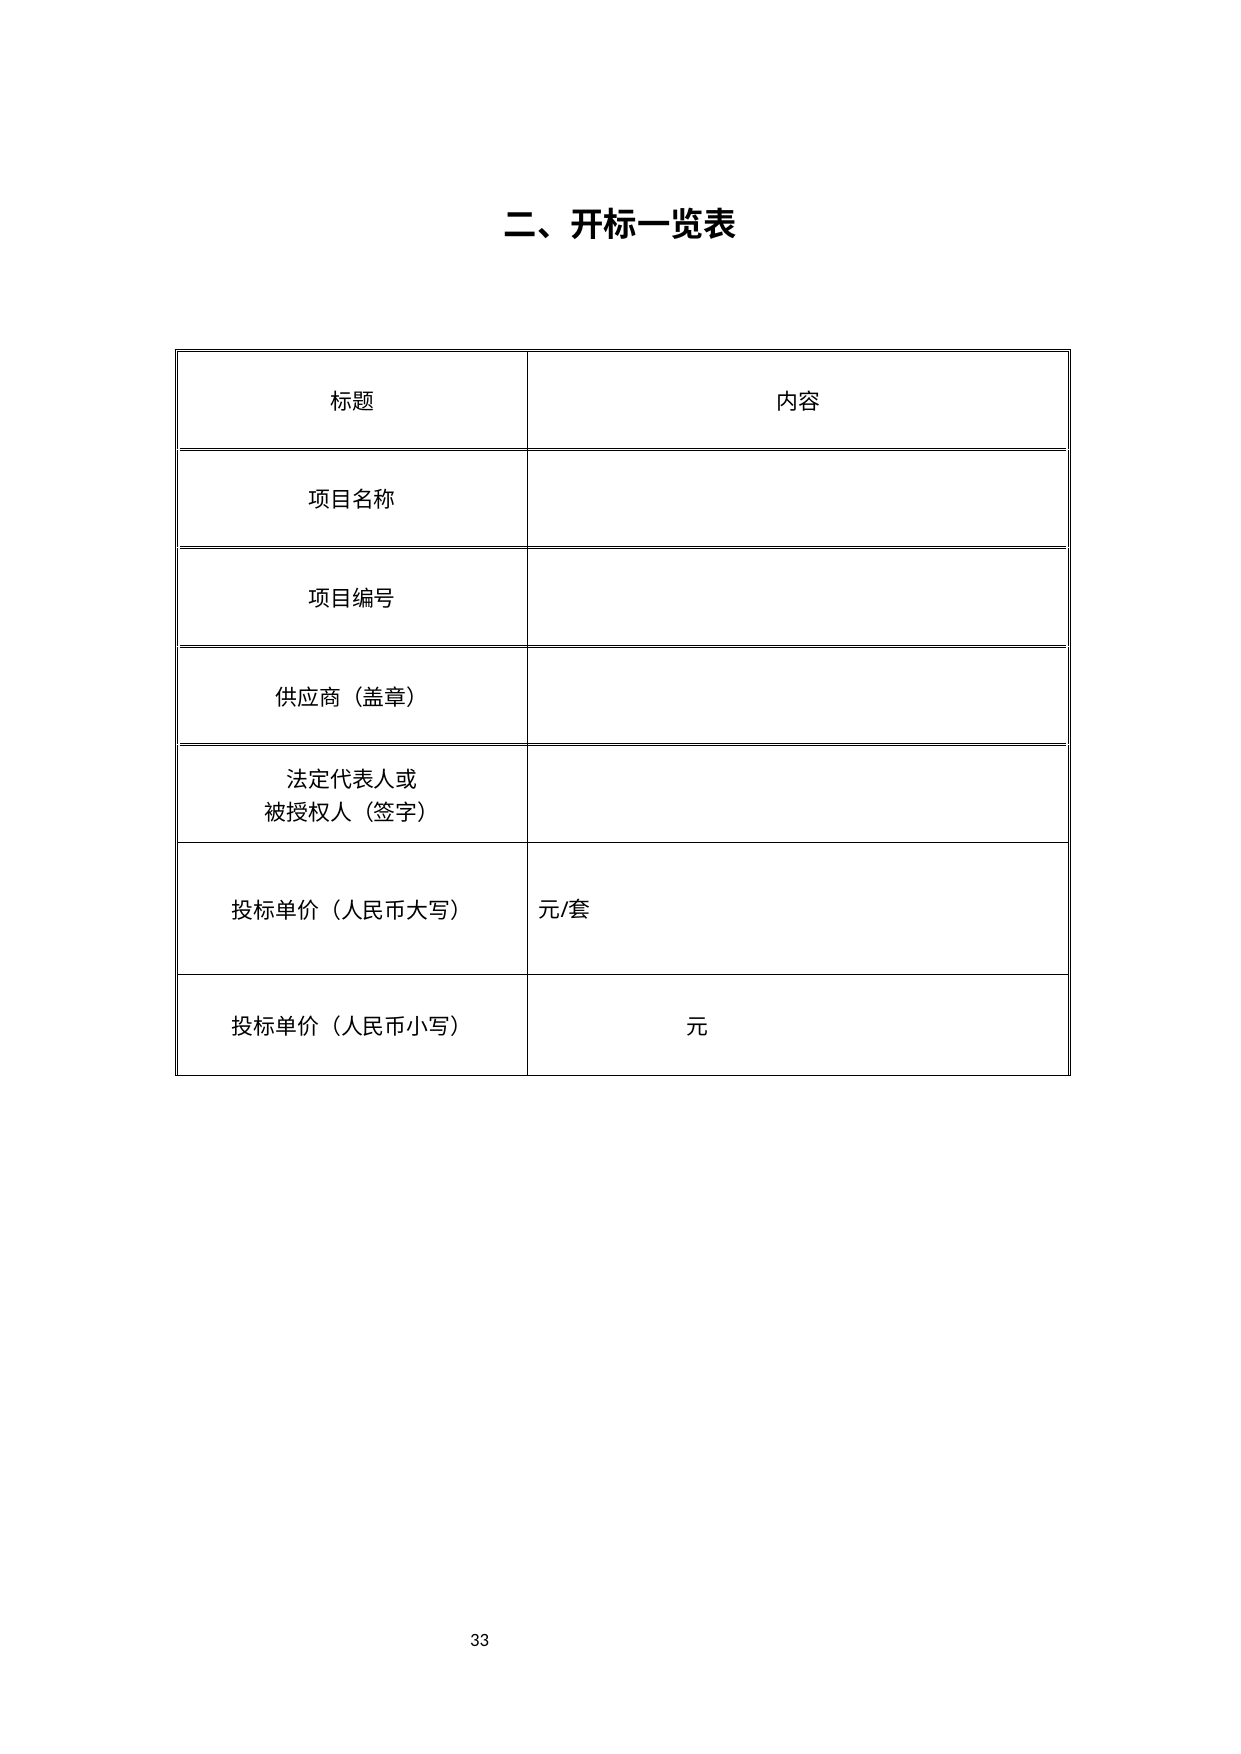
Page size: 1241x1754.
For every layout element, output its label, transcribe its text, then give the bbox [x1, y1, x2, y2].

table_cell [528, 645, 1068, 743]
table_cell 供应商（盖章） [178, 645, 527, 743]
table_header 内容 [528, 352, 1068, 447]
table_cell 元 [528, 975, 1068, 1075]
table_cell [528, 448, 1068, 546]
table_cell [528, 546, 1069, 645]
table_header 标题 [178, 352, 527, 447]
table_cell 项目名称 [178, 448, 527, 546]
table_cell 投标单价（人民币大写） [178, 843, 527, 974]
table_cell 项目编号 [176, 546, 527, 645]
table_cell 元/套 [528, 843, 1068, 974]
table_cell 投标单价（人民币小写） [178, 975, 527, 1075]
table_cell 法定代表人或 被授权人（签字） [176, 743, 527, 842]
table_cell [528, 743, 1069, 842]
subtitle 二、开标一览表 [187, 189, 1053, 254]
